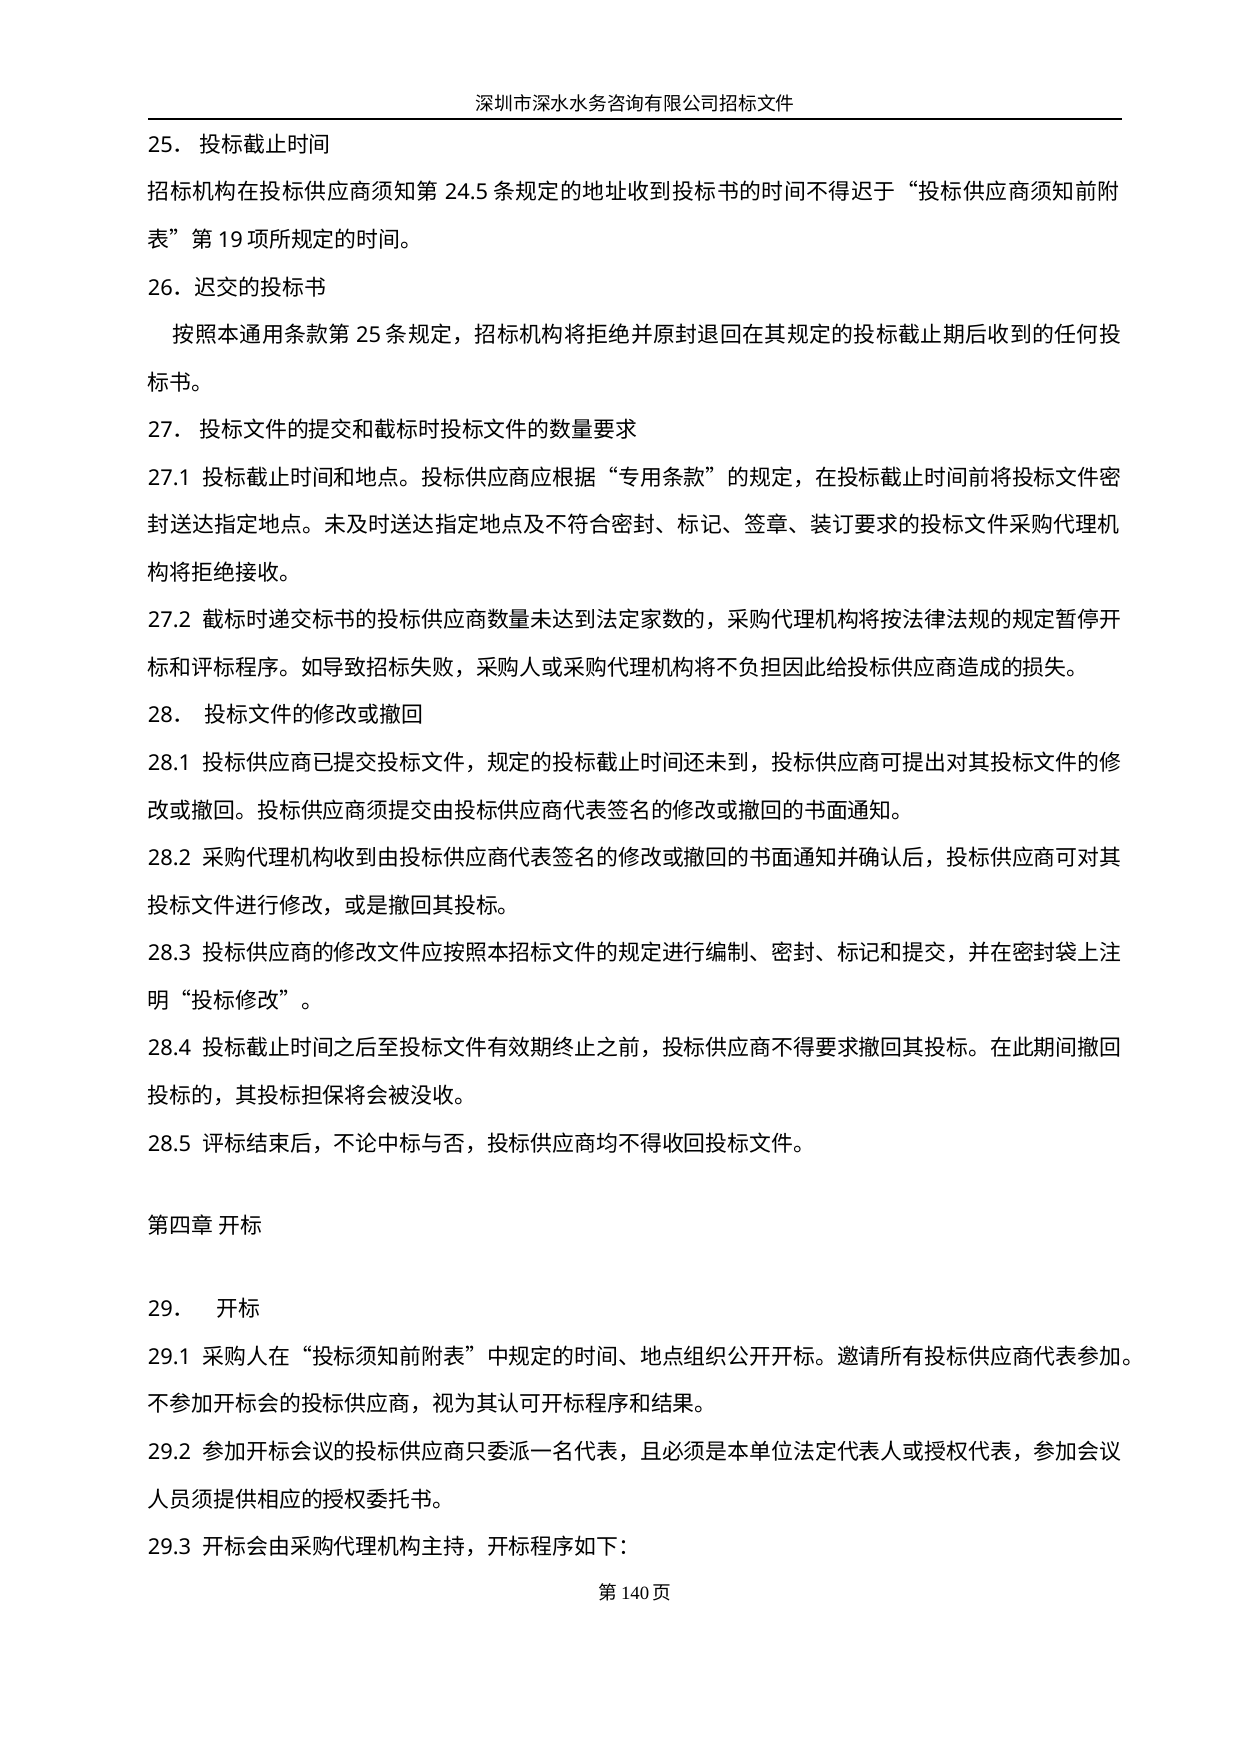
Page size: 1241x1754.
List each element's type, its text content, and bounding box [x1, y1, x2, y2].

text 28.2 采购代理机构收到由投标供应商代表签名的修改或撤回的书面通知并确认后，投标供应商可对其投标文件进行修改，或是撤回其投标。 [148, 840, 1122, 919]
text 28.1 投标供应商已提交投标文件，规定的投标截止时间还未到，投标供应商可提出对其投标文件的修改或撤回。投标供应商须提交由投标供应商代表签名的修改或撤回的书面通知。 [148, 745, 1122, 824]
text 招标机构在投标供应商须知第24.5条规定的地址收到投标书的时间不得迟于“投标供应商须知前附表”第19项所规定的时间。 [148, 174, 1122, 254]
text 按照本通用条款第25条规定，招标机构将拒绝并原封退回在其规定的投标截止期后收到的任何投标书。 [148, 317, 1122, 396]
text 27.2 截标时递交标书的投标供应商数量未达到法定家数的，采购代理机构将按法律法规的规定暂停开标和评标程序。如导致招标失败，采购人或采购代理机构将不负担因此给投标供应商造成的损失。 [148, 602, 1122, 682]
text 25． 投标截止时间 [148, 127, 1122, 158]
text 27． 投标文件的提交和截标时投标文件的数量要求 [148, 412, 1122, 444]
text 29.1 采购人在“投标须知前附表”中规定的时间、地点组织公开开标。邀请所有投标供应商代表参加。不参加开标会的投标供应商，视为其认可开标程序和结果。 [148, 1339, 1122, 1418]
text 27.1 投标截止时间和地点。投标供应商应根据“专用条款”的规定，在投标截止时间前将投标文件密封送达指定地点。未及时送达指定地点及不符合密封、标记、签章、装订要求的投标文件采购代理机构将拒绝接收。 [148, 460, 1122, 587]
text 28.3 投标供应商的修改文件应按照本招标文件的规定进行编制、密封、标记和提交，并在密封袋上注明“投标修改”。 [148, 935, 1122, 1014]
text 28.5 评标结束后，不论中标与否，投标供应商均不得收回投标文件。 [148, 1126, 1122, 1157]
text 28.4 投标截止时间之后至投标文件有效期终止之前，投标供应商不得要求撤回其投标。在此期间撤回投标的，其投标担保将会被没收。 [148, 1030, 1122, 1110]
subtitle 第四章 开标 [148, 1200, 1122, 1248]
text 29.2 参加开标会议的投标供应商只委派一名代表，且必须是本单位法定代表人或授权代表，参加会议人员须提供相应的授权委托书。 [148, 1434, 1122, 1513]
text 29． 开标 [148, 1291, 1122, 1323]
text 26．迟交的投标书 [148, 269, 1122, 301]
text 28． 投标文件的修改或撤回 [148, 697, 1122, 729]
text 29.3 开标会由采购代理机构主持，开标程序如下： [148, 1529, 1122, 1561]
